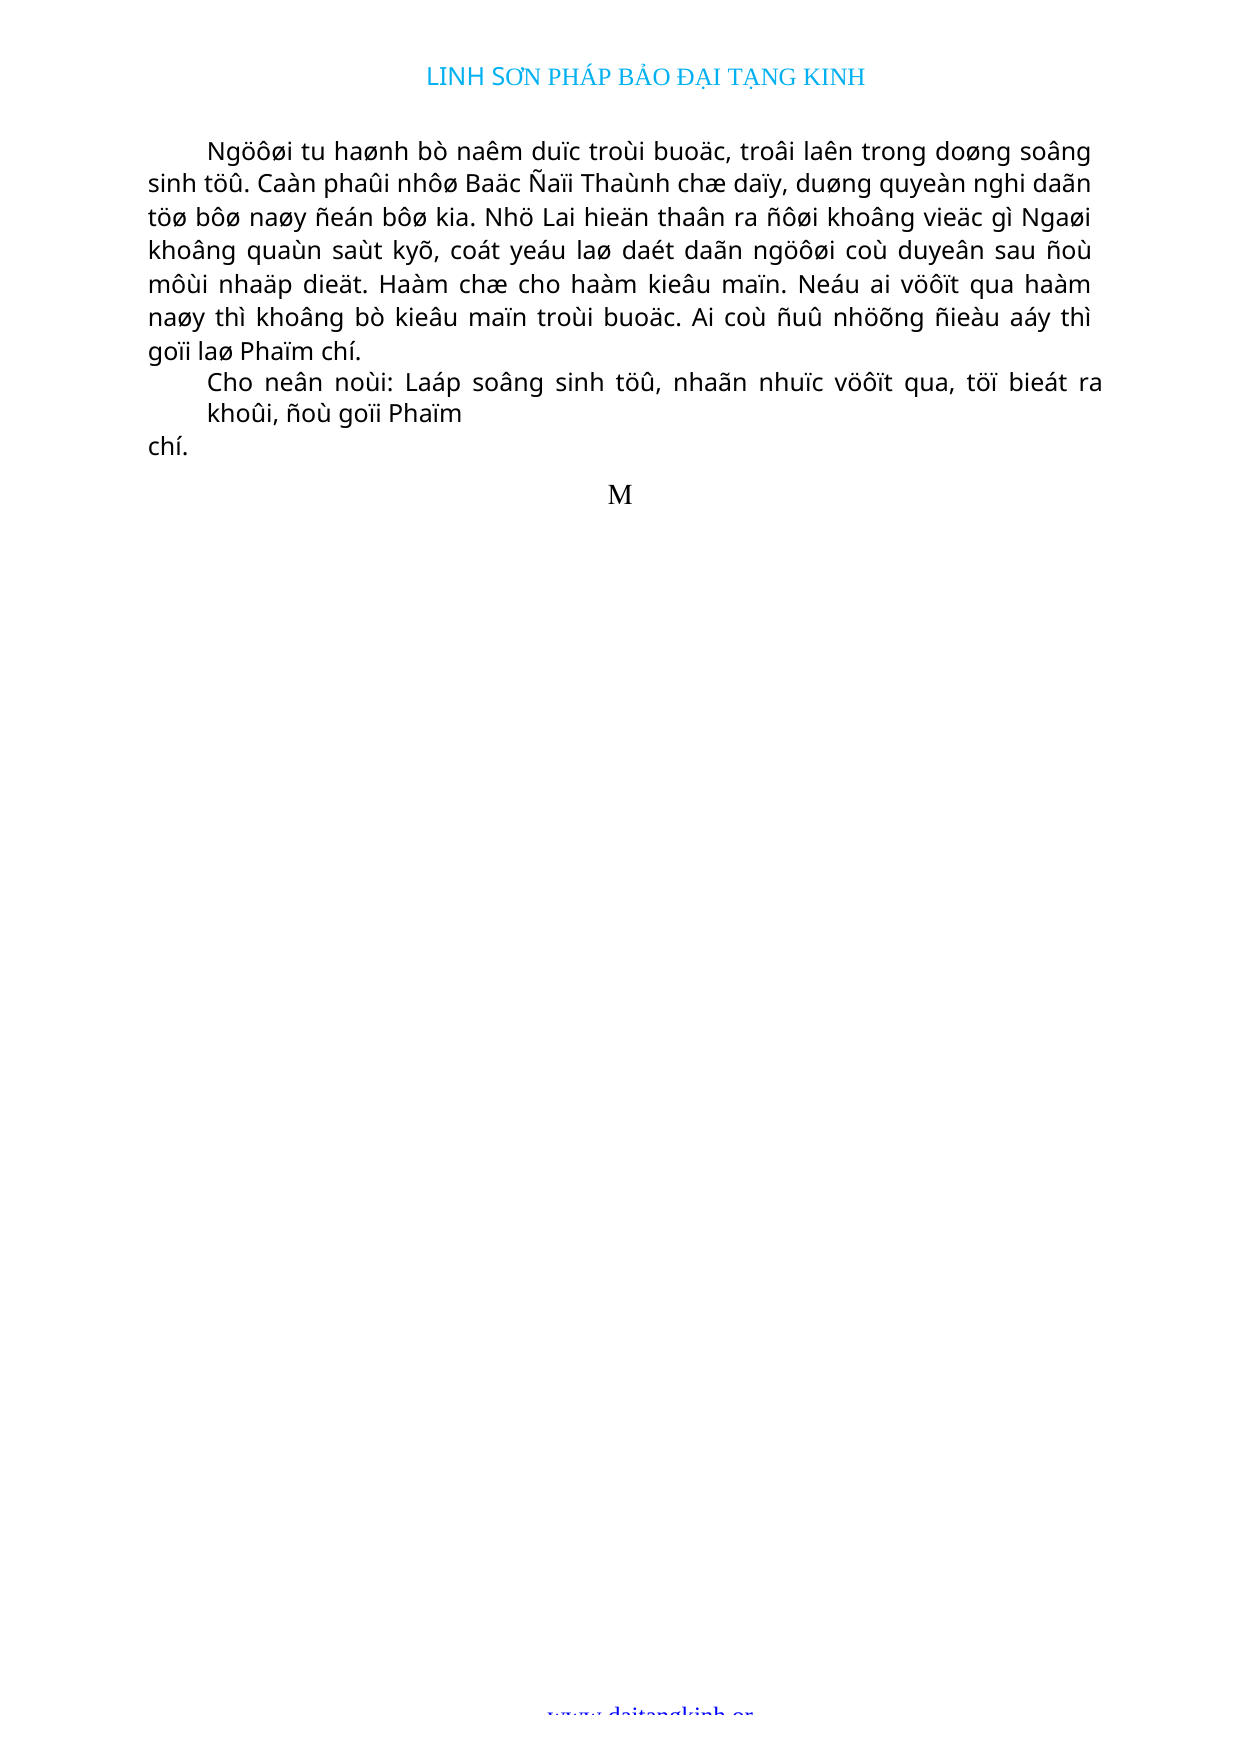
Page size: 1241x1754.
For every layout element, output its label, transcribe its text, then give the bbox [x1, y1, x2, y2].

text chí. [148, 428, 1105, 463]
subtitle  [135, 484, 1105, 511]
text Cho neân noùi: Laáp soâng sinh töû, nhaãn nhuïc vöôït qua, töï bieát ra khoûi, ñoù goïi Phaïm [207, 367, 1105, 428]
text Ngöôøi tu haønh bò naêm duïc troùi buoäc, troâi laên trong doøng soâng sinh töû. Caàn phaûi nhôø Baäc Ñaïi Thaùnh chæ daïy, duøng quyeàn nghi daãn töø bôø naøy ñeán bôø kia. Nhö Lai hieän thaân ra ñôøi khoâng vieäc gì Ngaøi khoâng quaùn saùt kyõ, coát yeáu laø daét daãn ngöôøi coù duyeân sau ñoù môùi nhaäp dieät. Haàm chæ cho haàm kieâu maïn. Neáu ai vöôït qua haàm naøy thì khoâng bò kieâu maïn troùi buoäc. Ai coù ñuû nhöõng ñieàu aáy thì goïi laø Phaïm chí. [148, 133, 1093, 367]
picture [535, 69, 540, 79]
